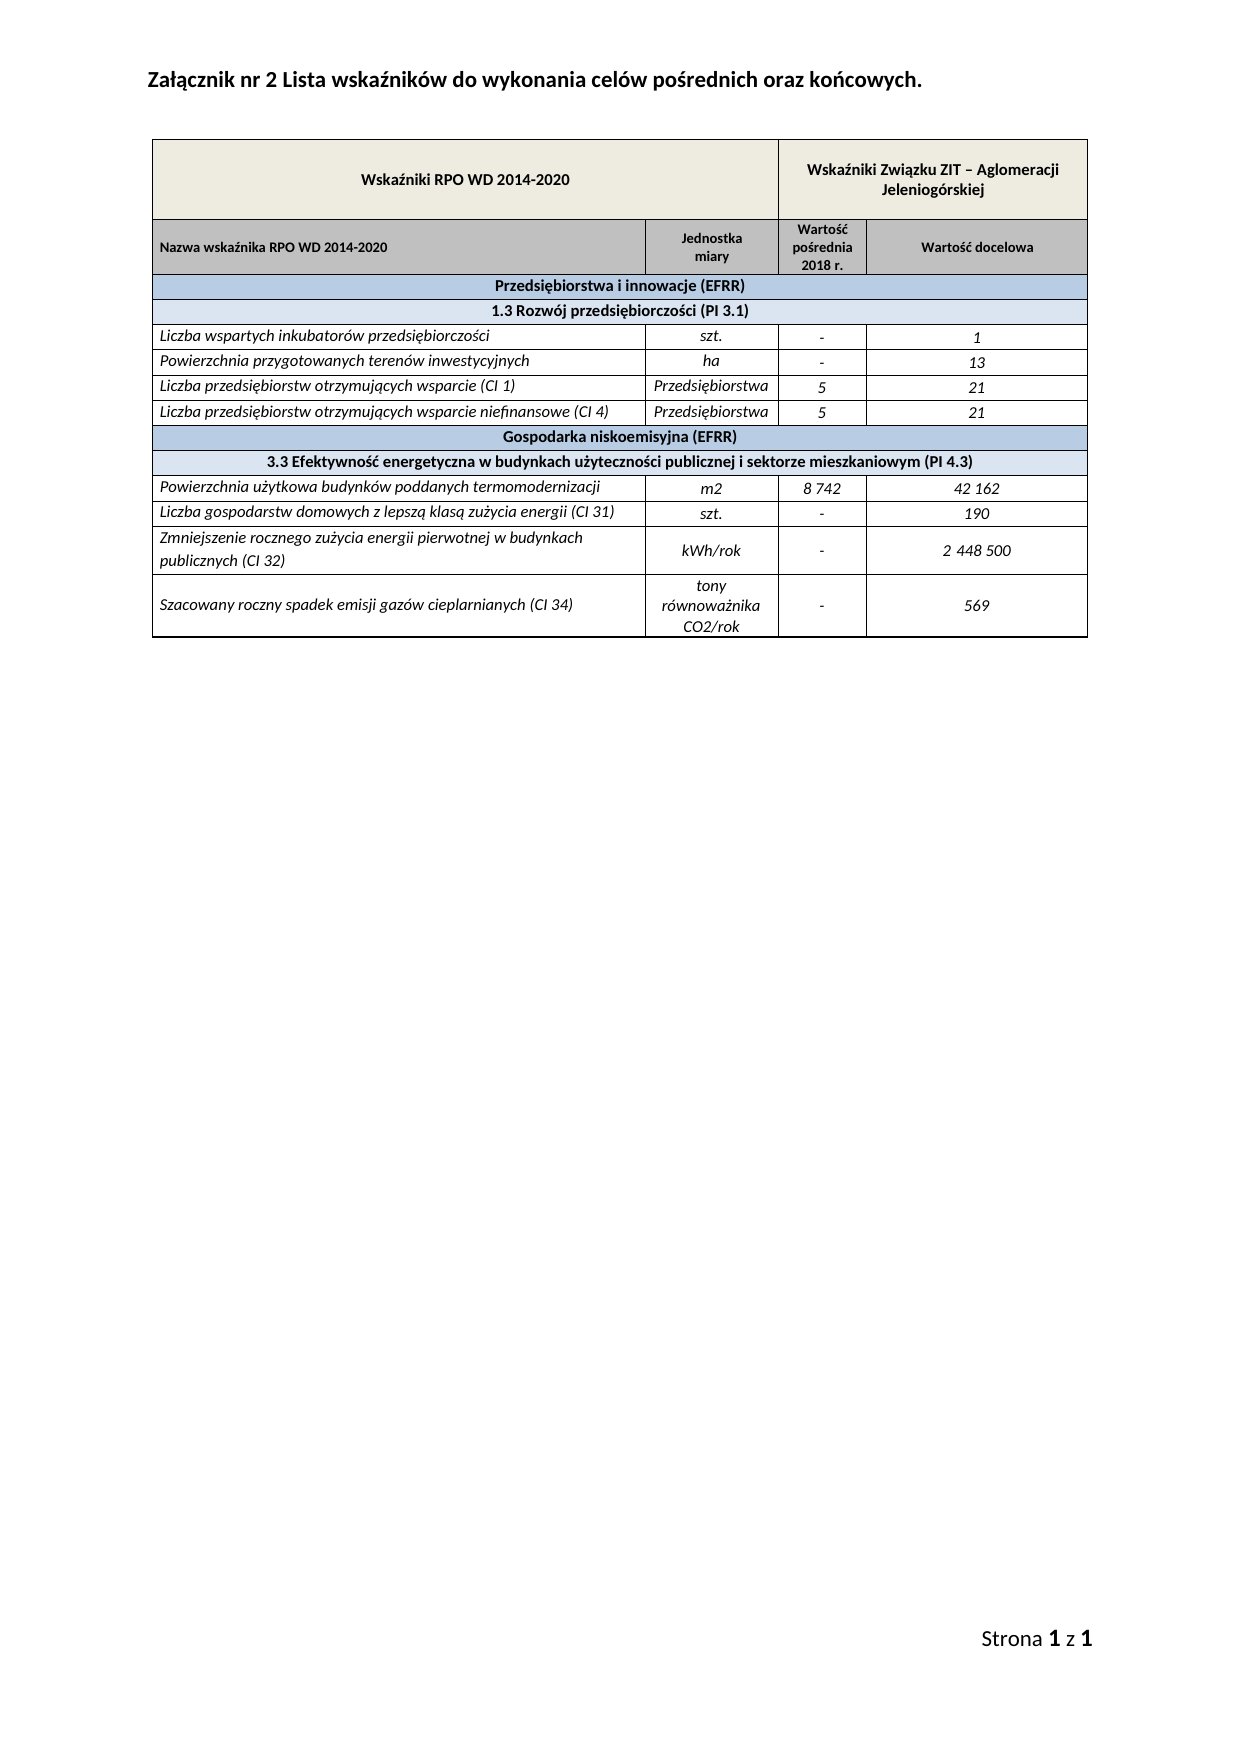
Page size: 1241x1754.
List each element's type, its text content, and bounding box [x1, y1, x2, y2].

table_cell Powierzchnia przygotowanych terenów inwestycyjnych [153, 350, 645, 374]
table_cell Liczba wspartych inkubatorów przedsiębiorczości [153, 325, 645, 349]
table_cell Nazwa wskaźnika RPO WD 2014-2020 [153, 220, 645, 274]
table_cell Przedsiębiorstwa [646, 401, 778, 425]
table_cell Jednostka miary [646, 220, 778, 274]
table_cell Wartość docelowa [867, 220, 1087, 274]
table_cell szt. [646, 502, 778, 526]
table_cell kWh/rok [646, 527, 778, 574]
table_cell Liczba przedsiębiorstw otrzymujących wsparcie niefinansowe (CI 4) [153, 401, 645, 425]
table_cell - [779, 325, 866, 349]
table_cell - [779, 527, 866, 574]
table_cell 190 [867, 502, 1087, 526]
table_cell tony równoważnika CO2/rok [646, 575, 778, 636]
table_cell 5 [779, 401, 866, 425]
table_cell 2 448 500 [867, 527, 1087, 574]
table_cell 3.3 Efektywność energetyczna w budynkach użyteczności publicznej i sektorze mieszkaniowym (PI 4.3) [153, 451, 1087, 475]
table_cell 5 [779, 376, 866, 400]
table_cell 569 [867, 575, 1087, 636]
table_cell Przedsiębiorstwa [646, 376, 778, 400]
table_cell 1 [867, 325, 1087, 349]
table_cell Powierzchnia użytkowa budynków poddanych termomodernizacji [153, 476, 645, 501]
table_cell 21 [867, 401, 1087, 425]
table_cell Gospodarka niskoemisyjna (EFRR) [153, 426, 1087, 450]
table_cell 1.3 Rozwój przedsiębiorczości (PI 3.1) [153, 300, 1087, 324]
table_cell 13 [867, 350, 1087, 374]
table_cell Wartość pośrednia 2018 r. [779, 220, 866, 274]
table_cell ha [646, 350, 778, 374]
table_cell - [779, 350, 866, 374]
table_cell szt. [646, 325, 778, 349]
table_cell - [779, 502, 866, 526]
table_cell Przedsiębiorstwa i innowacje (EFRR) [153, 275, 1087, 299]
table_cell Liczba przedsiębiorstw otrzymujących wsparcie (CI 1) [153, 376, 645, 400]
table_cell m2 [646, 476, 778, 501]
table_cell Szacowany roczny spadek emisji gazów cieplarnianych (CI 34) [153, 575, 645, 636]
table_cell Liczba gospodarstw domowych z lepszą klasą zużycia energii (CI 31) [153, 502, 645, 526]
table_cell - [779, 575, 866, 636]
table_cell 21 [867, 376, 1087, 400]
table_cell 42 162 [867, 476, 1087, 501]
table_cell Zmniejszenie rocznego zużycia energii pierwotnej w budynkach publicznych (CI 32) [153, 527, 645, 574]
table_cell 8 742 [779, 476, 866, 501]
table_header Wskaźniki RPO WD 2014-2020 [153, 140, 778, 219]
table_header Wskaźniki Związku ZIT – Aglomeracji Jeleniogórskiej [779, 140, 1087, 219]
